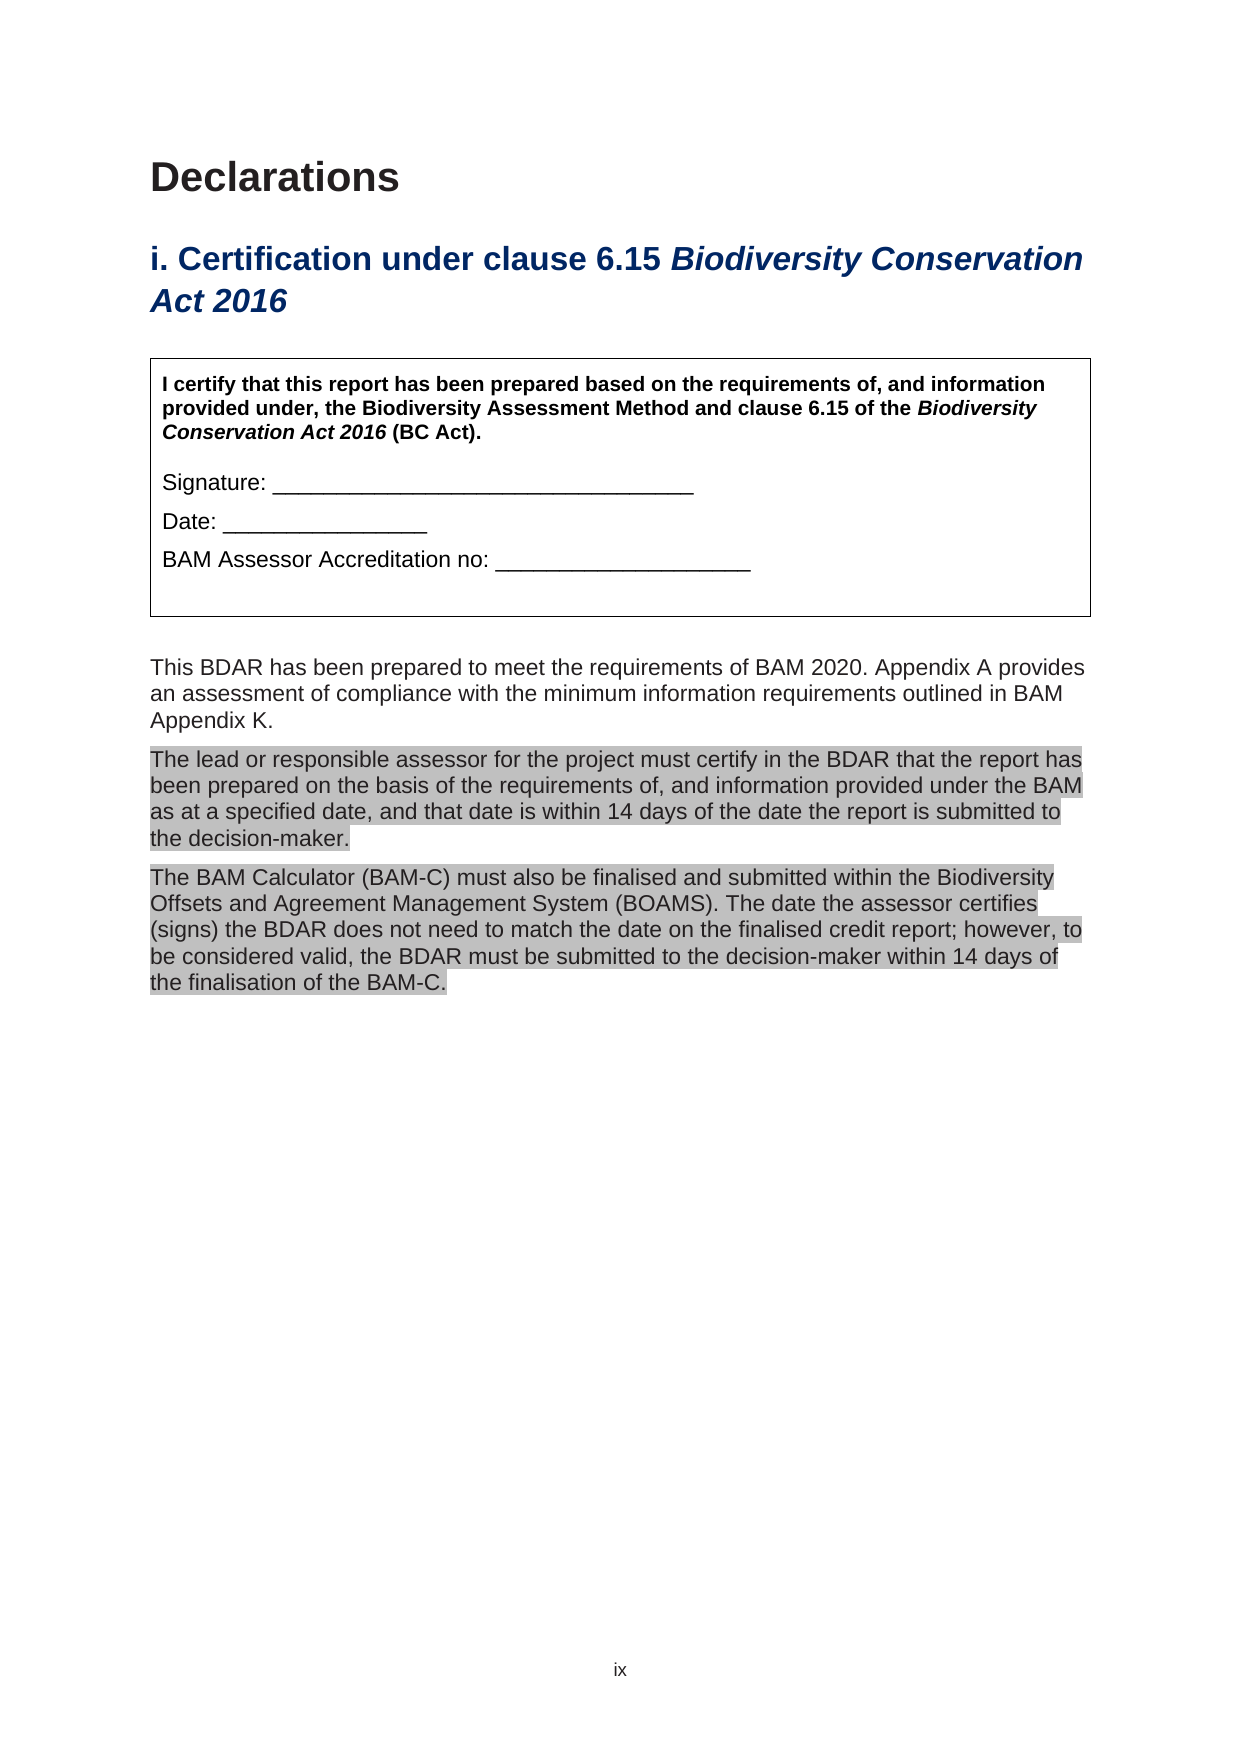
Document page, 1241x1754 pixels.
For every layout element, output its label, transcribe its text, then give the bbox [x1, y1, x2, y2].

text This BDAR has been prepared to meet the requirements of BAM 2020. Appendix A provides an assessment of compliance with the minimum information requirements outlined in BAM Appendix K. [150, 654, 1090, 733]
text i. Certification under clause 6.15 Biodiversity Conservation Act 2016 [150, 237, 1090, 321]
text The lead or responsible assessor for the project must certify in the BDAR that the report has been prepared on the basis of the requirements of, and information provided under the BAM as at a specified date, and that date is within 14 days of the date the report is submitted to the decision-maker. [350, 746, 1090, 851]
text The BAM Calculator (BAM-C) must also be finalised and submitted within the Biodiversity Offsets and Agreement Management System (BOAMS). The date the assessor certifies (signs) the BDAR does not need to match the date on the finalised credit report; however, to be considered valid, the BDAR must be submitted to the decision-maker within 14 days of the finalisation of the BAM-C. [150, 863, 1090, 995]
subtitle Declarations [150, 150, 1090, 200]
table_header I certify that this report has been prepared based on the requirements of, and information provided under, the Biodiversity Assessment Method and clause 6.15 of the Biodiversity Conservation Act 2016 (BC Act). Signature: _________________________________ Date: ________________ BAM Assessor Accreditation no: ____________________ [151, 359, 1090, 616]
